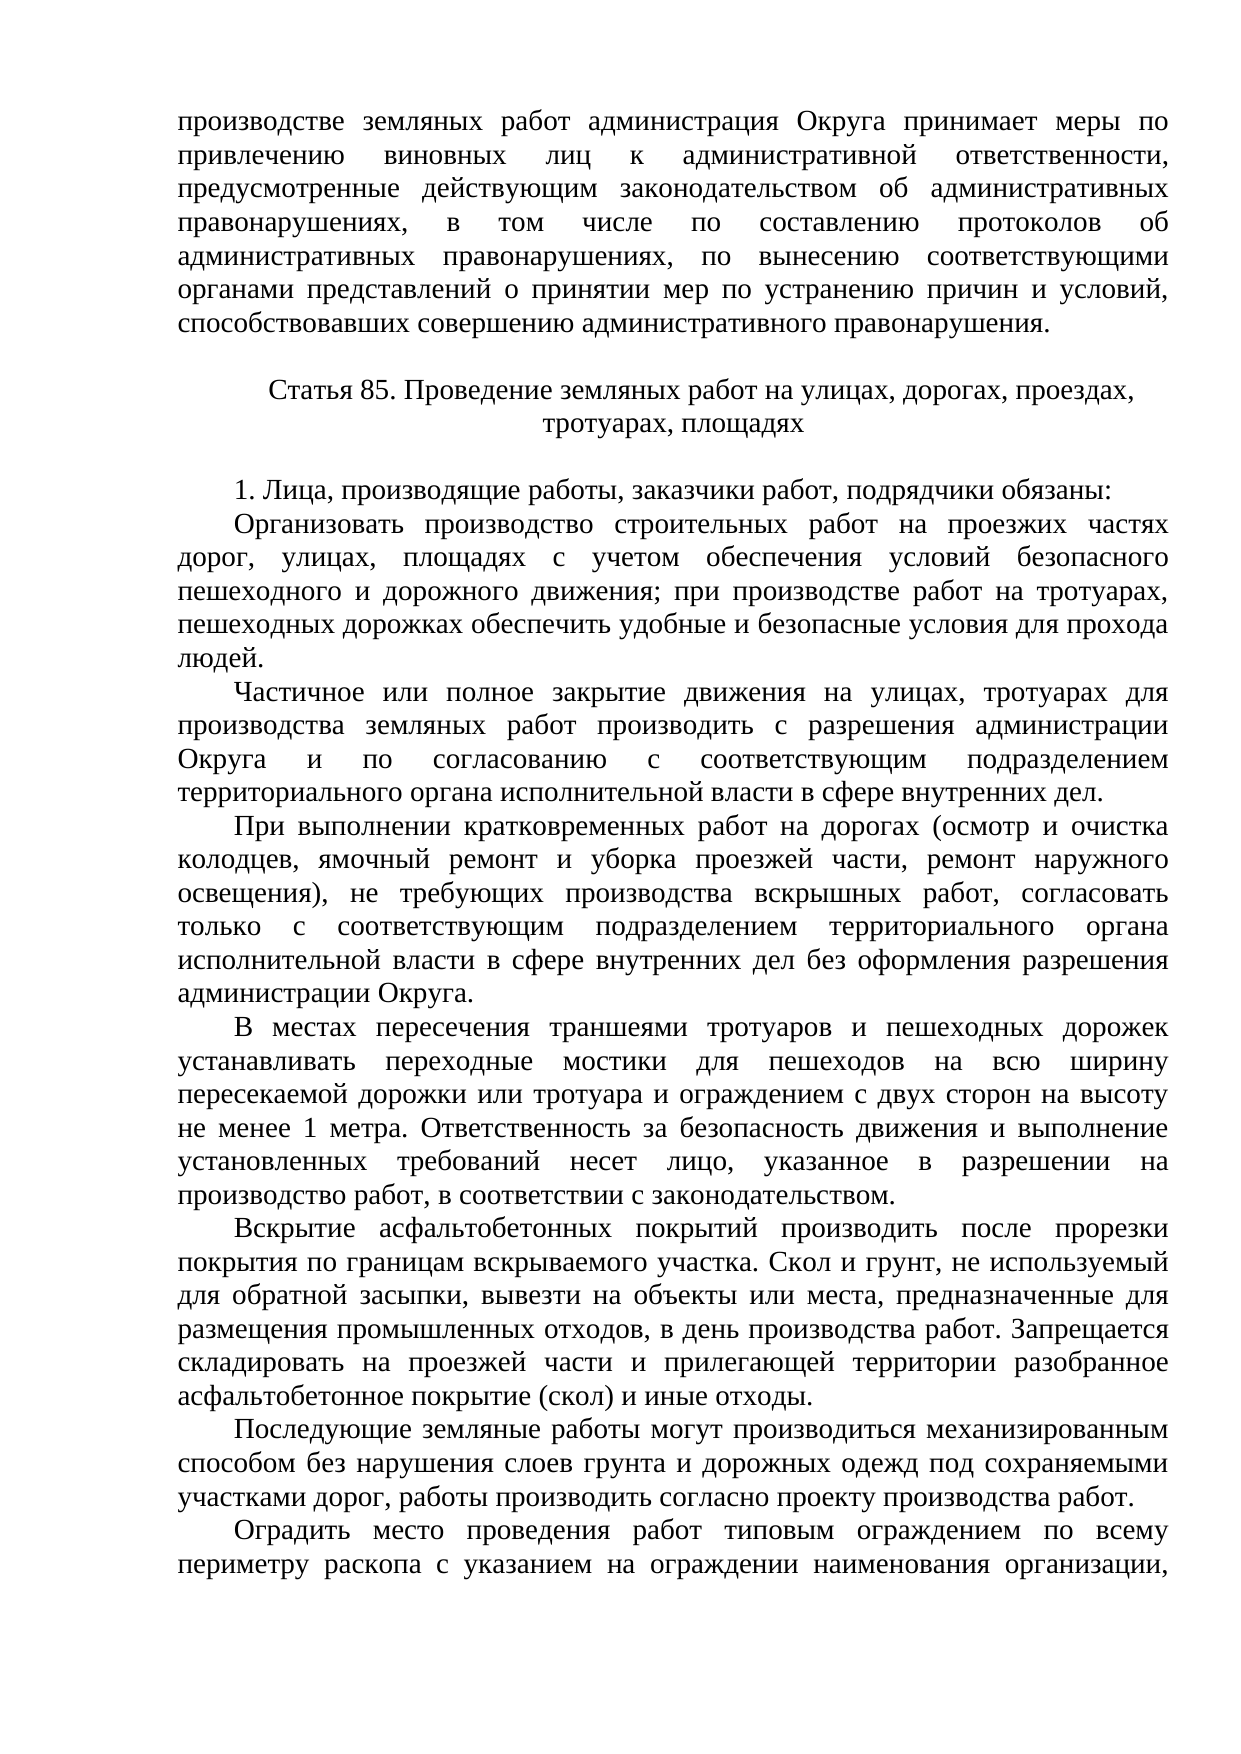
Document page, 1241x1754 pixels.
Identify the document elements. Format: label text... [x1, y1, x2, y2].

text Вскрытие асфальтобетонных покрытий производить после прорезки покрытия по границам вскрываемого участка. Скол и грунт, не используемый для обратной засыпки, вывезти на объекты или места, предназначенные для размещения промышленных отходов, в день производства работ. Запрещается складировать на проезжей части и прилегающей территории разобранное асфальтобетонное покрытие (скол) и иные отходы. [177, 1210, 1169, 1412]
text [177, 103, 1169, 338]
text Статья 85. Проведение земляных работ на улицах, дорогах, проездах, тротуарах, площадях [177, 372, 1169, 439]
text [177, 1512, 1169, 1579]
text Последующие земляные работы могут производиться механизированным способом без нарушения слоев грунта и дорожных одежд под сохраняемыми участками дорог, работы производить согласно проекту производства работ. [177, 1412, 1169, 1512]
text Организовать производство строительных работ на проезжих частях дорог, улицах, площадях с учетом обеспечения условий безопасного пешеходного и дорожного движения; при производстве работ на тротуарах, пешеходных дорожках обеспечить удобные и безопасные условия для прохода людей. [177, 506, 1169, 674]
text 1. Лица, производящие работы, заказчики работ, подрядчики обязаны: [177, 472, 1169, 506]
text В местах пересечения траншеями тротуаров и пешеходных дорожек устанавливать переходные мостики для пешеходов на всю ширину пересекаемой дорожки или тротуара и ограждением с двух сторон на высоту не менее 1 метра. Ответственность за безопасность движения и выполнение установленных требований несет лицо, указанное в разрешении на производство работ, в соответствии с законодательством. [177, 1009, 1169, 1210]
text Частичное или полное закрытие движения на улицах, тротуарах для производства земляных работ производить с разрешения администрации Округа и по согласованию с соответствующим подразделением территориального органа исполнительной власти в сфере внутренних дел. [177, 674, 1169, 808]
text При выполнении кратковременных работ на дорогах (осмотр и очистка колодцев, ямочный ремонт и уборка проезжей части, ремонт наружного освещения), не требующих производства вскрышных работ, согласовать только с соответствующим подразделением территориального органа исполнительной власти в сфере внутренних дел без оформления разрешения администрации Округа. [177, 808, 1169, 1009]
